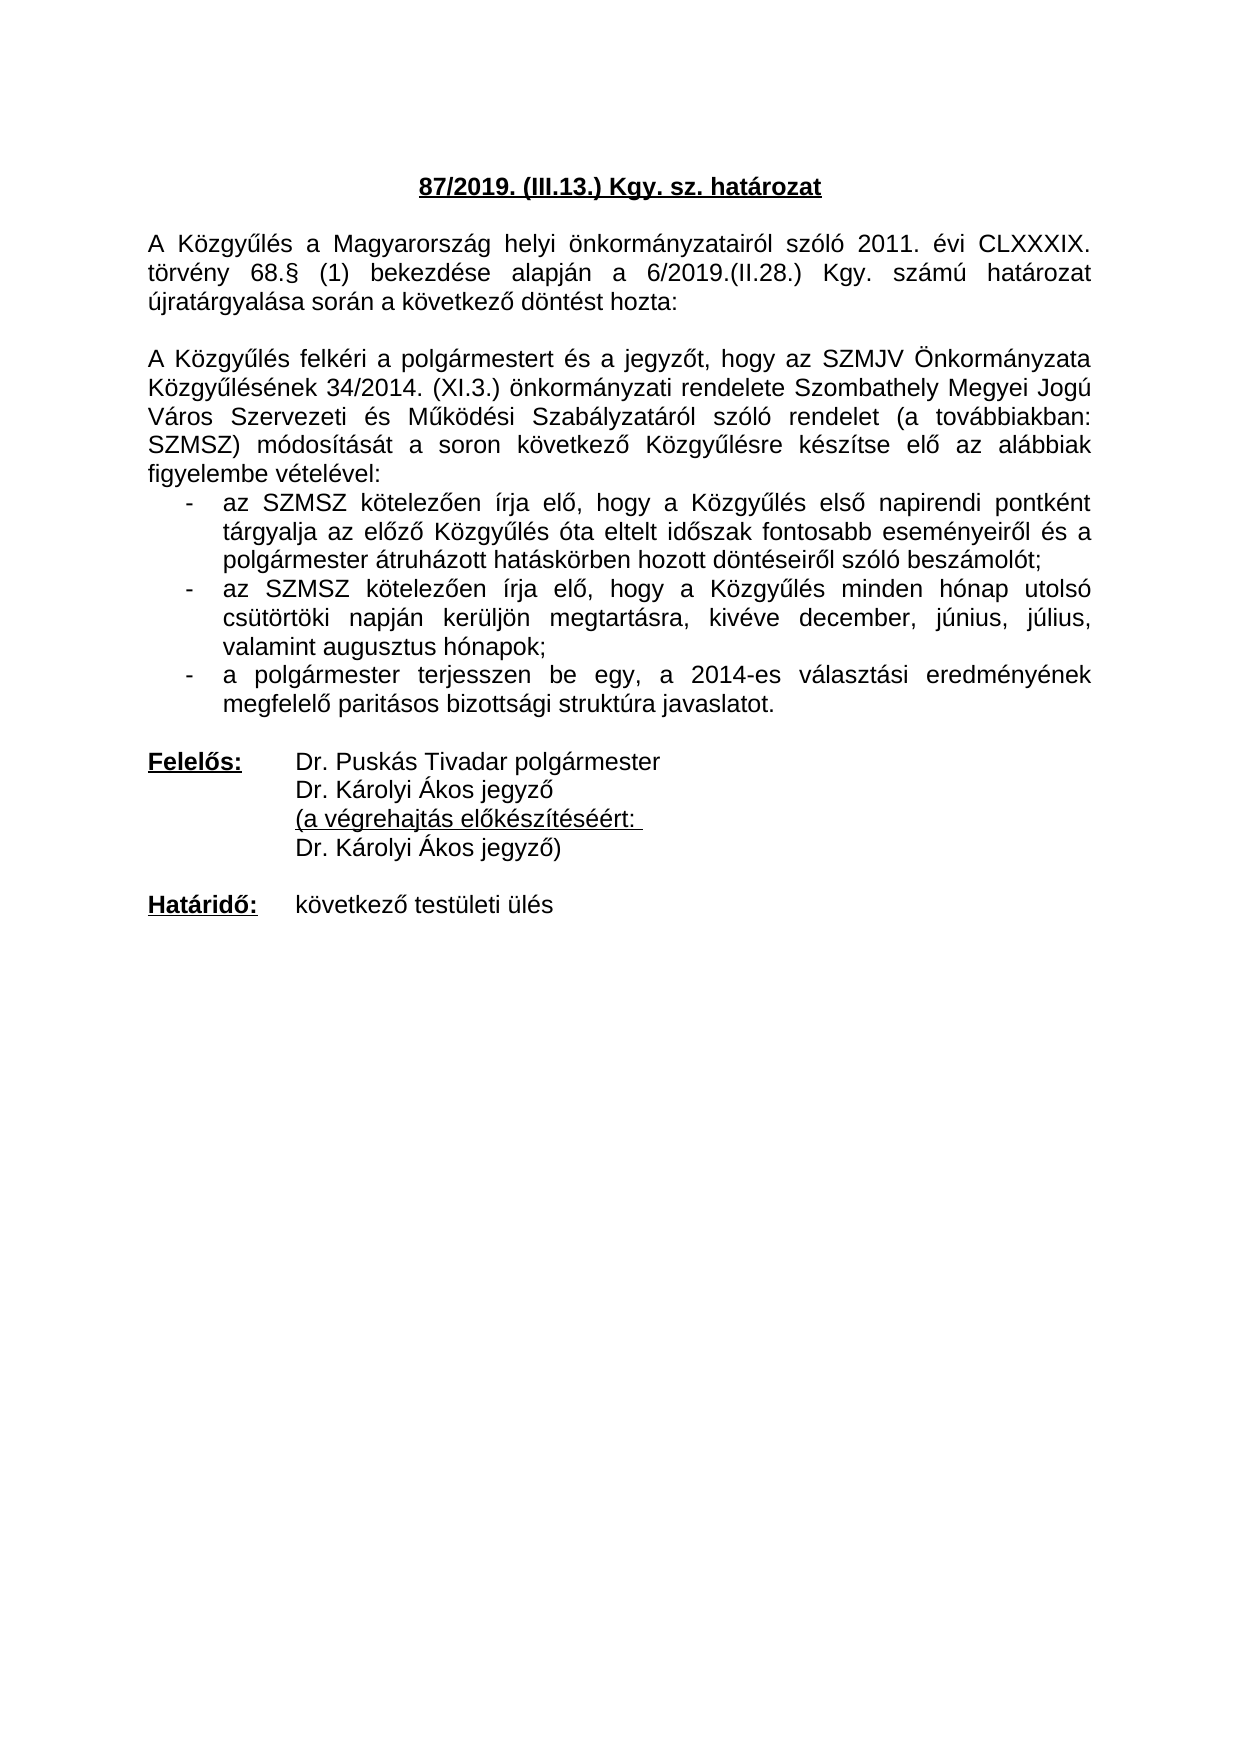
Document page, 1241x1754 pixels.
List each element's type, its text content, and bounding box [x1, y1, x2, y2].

text A Közgyűlés felkéri a polgármestert és a jegyzőt, hogy az SZMJV Önkormányzata Közgyűlésének 34/2014. (XI.3.) önkormányzati rendelete Szombathely Megyei Jogú Város Szervezeti és Működési Szabályzatáról szóló rendelet (a továbbiakban: SZMSZ) módosítását a soron következő Közgyűlésre készítse elő az alábbiak figyelembe vételével: [148, 344, 1093, 488]
text (a végrehajtás előkészítéséért: [148, 804, 1093, 833]
list az SZMSZ kötelezően írja elő, hogy a Közgyűlés minden hónap utolsó csütörtöki napján kerüljön megtartásra, kivéve december, június, július, valamint augusztus hónapok; [185, 574, 1093, 660]
text Felelős: Dr. Puskás Tivadar polgármester [148, 747, 1093, 775]
list a polgármester terjesszen be egy, a 2014-es választási eredményének megfelelő paritásos bizottsági struktúra javaslatot. [185, 660, 1093, 718]
text Dr. Károlyi Ákos jegyző) [295, 833, 1093, 862]
text A Közgyűlés a Magyarország helyi önkormányzatairól szóló 2011. évi CLXXXIX. törvény 68.§ (1) bekezdése alapján a 6/2019.(II.28.) Kgy. számú határozat újratárgyalása során a következő döntést hozta: [148, 229, 1093, 315]
text Dr. Károlyi Ákos jegyző [148, 775, 1093, 804]
text 87/2019. (III.13.) Kgy. sz. határozat [148, 172, 1093, 200]
list az SZMSZ kötelezően írja elő, hogy a Közgyűlés első napirendi pontként tárgyalja az előző Közgyűlés óta eltelt időszak fontosabb eseményeiről és a polgármester átruházott hatáskörben hozott döntéseiről szóló beszámolót; [185, 488, 1093, 574]
text Határidő: következő testületi ülés [148, 890, 1093, 919]
